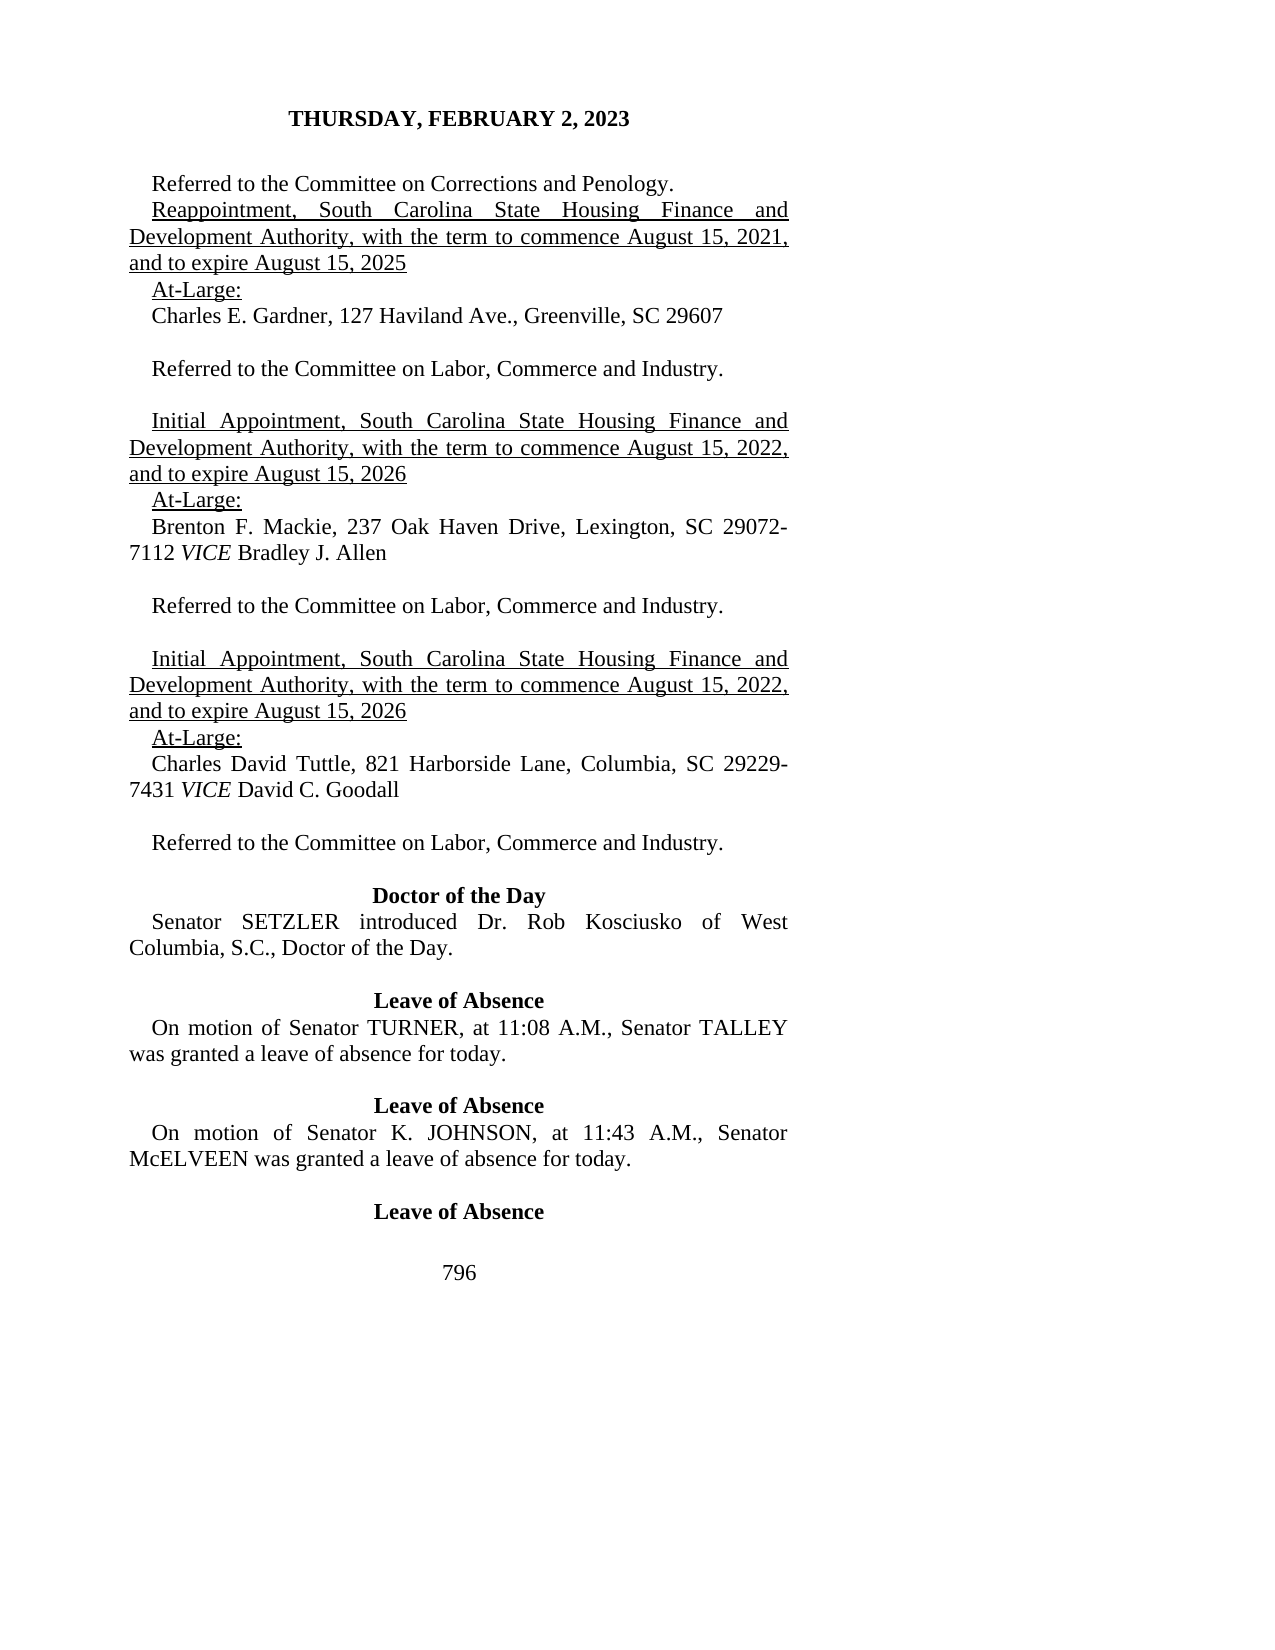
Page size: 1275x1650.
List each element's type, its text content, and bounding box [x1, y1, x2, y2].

text Charles E. Gardner, 127 Haviland Ave., Greenville, SC 29607 [129, 302, 789, 328]
text Initial Appointment, South Carolina State Housing Finance and Development Authority, with the term to commence August 15, 2022, and to expire August 15, 2026 [129, 644, 789, 694]
text Referred to the Committee on Labor, Commerce and Industry. [129, 829, 789, 855]
text Brenton F. Mackie, 237 Oak Haven Drive, Lexington, SC 29072-7112 VICE Bradley J. Allen [129, 513, 789, 566]
text Initial Appointment, South Carolina State Housing Finance and Development Authority, with the term to commence August 15, 2022, and to expire August 15, 2026 [129, 695, 789, 724]
text Referred to the Committee on Labor, Commerce and Industry. [129, 355, 789, 381]
text Charles David Tuttle, 821 Harborside Lane, Columbia, SC 29229-7431 VICE David C. Goodall [129, 750, 789, 803]
text Initial Appointment, South Carolina State Housing Finance and Development Authority, with the term to commence August 15, 2022, and to expire August 15, 2026 [129, 407, 789, 457]
text At-Large: [129, 724, 789, 750]
text Initial Appointment, South Carolina State Housing Finance and Development Authority, with the term to commence August 15, 2022, and to expire August 15, 2026 [129, 458, 789, 486]
text Senator SETZLER introduced Dr. Rob Kosciusko of West Columbia, S.C., Doctor of the Day. [129, 908, 789, 961]
text On motion of Senator TURNER, at 11:08 A.M., Senator TALLEY was granted a leave of absence for today. [129, 1013, 789, 1066]
text Referred to the Committee on Corrections and Penology. [129, 170, 789, 197]
text Leave of Absence [129, 1093, 789, 1119]
text On motion of Senator K. JOHNSON, at 11:43 A.M., Senator McELVEEN was granted a leave of absence for today. [129, 1119, 789, 1172]
text Reappointment, South Carolina State Housing Finance and Development Authority, with the term to commence August 15, 2021, and to expire August 15, 2025 [129, 197, 789, 246]
text Reappointment, South Carolina State Housing Finance and Development Authority, with the term to commence August 15, 2021, and to expire August 15, 2025 [129, 247, 789, 276]
text Leave of Absence [129, 1198, 789, 1224]
text At-Large: [129, 486, 789, 513]
text At-Large: [129, 276, 789, 302]
text Leave of Absence [129, 987, 789, 1013]
text Referred to the Committee on Labor, Commerce and Industry. [129, 592, 789, 618]
text Doctor of the Day [129, 882, 789, 908]
